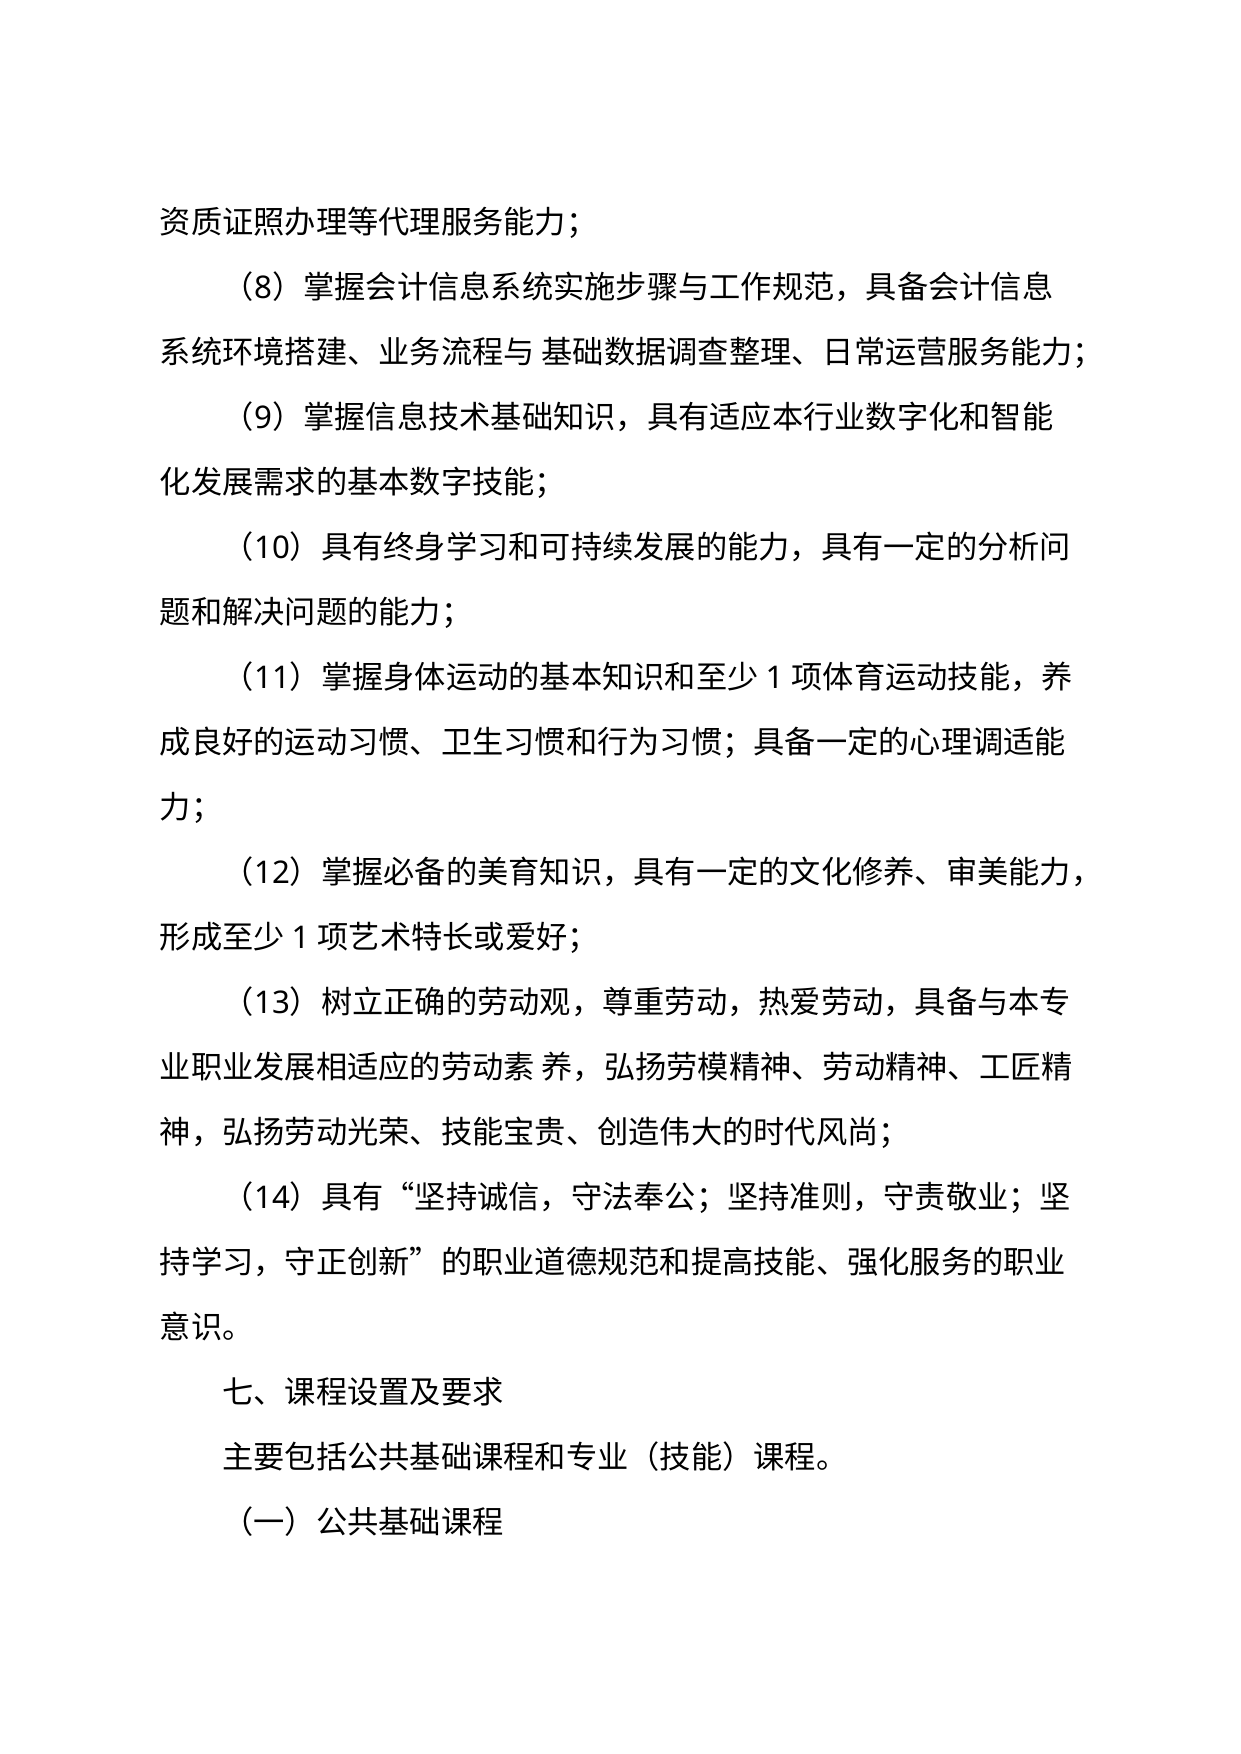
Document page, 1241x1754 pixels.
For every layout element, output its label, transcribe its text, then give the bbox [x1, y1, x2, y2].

text 七、课程设置及要求 [159, 1357, 1081, 1422]
text （13）树立正确的劳动观，尊重劳动，热爱劳动，具备与本专业职业发展相适应的劳动素 养，弘扬劳模精神、劳动精神、工匠精神，弘扬劳动光荣、技能宝贵、创造伟大的时代风尚； [159, 967, 1081, 1162]
text （12）掌握必备的美育知识，具有一定的文化修养、审美能力，形成至少 1 项艺术特长或爱好； [159, 837, 1081, 967]
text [159, 187, 1081, 252]
text （9）掌握信息技术基础知识，具有适应本行业数字化和智能化发展需求的基本数字技能； [159, 382, 1081, 512]
text （8）掌握会计信息系统实施步骤与工作规范，具备会计信息系统环境搭建、业务流程与 基础数据调查整理、日常运营服务能力； [159, 252, 1081, 382]
text （14）具有“坚持诚信，守法奉公；坚持准则，守责敬业；坚持学习，守正创新”的职业道德规范和提高技能、强化服务的职业意识。 [159, 1162, 1081, 1357]
text （10）具有终身学习和可持续发展的能力，具有一定的分析问题和解决问题的能力； [159, 512, 1081, 642]
text （11）掌握身体运动的基本知识和至少 1 项体育运动技能，养成良好的运动习惯、卫生习惯和行为习惯；具备一定的心理调适能力； [159, 642, 1081, 837]
text 主要包括公共基础课程和专业（技能）课程。 [159, 1422, 1081, 1487]
list 公共基础课程 [159, 1487, 1081, 1552]
